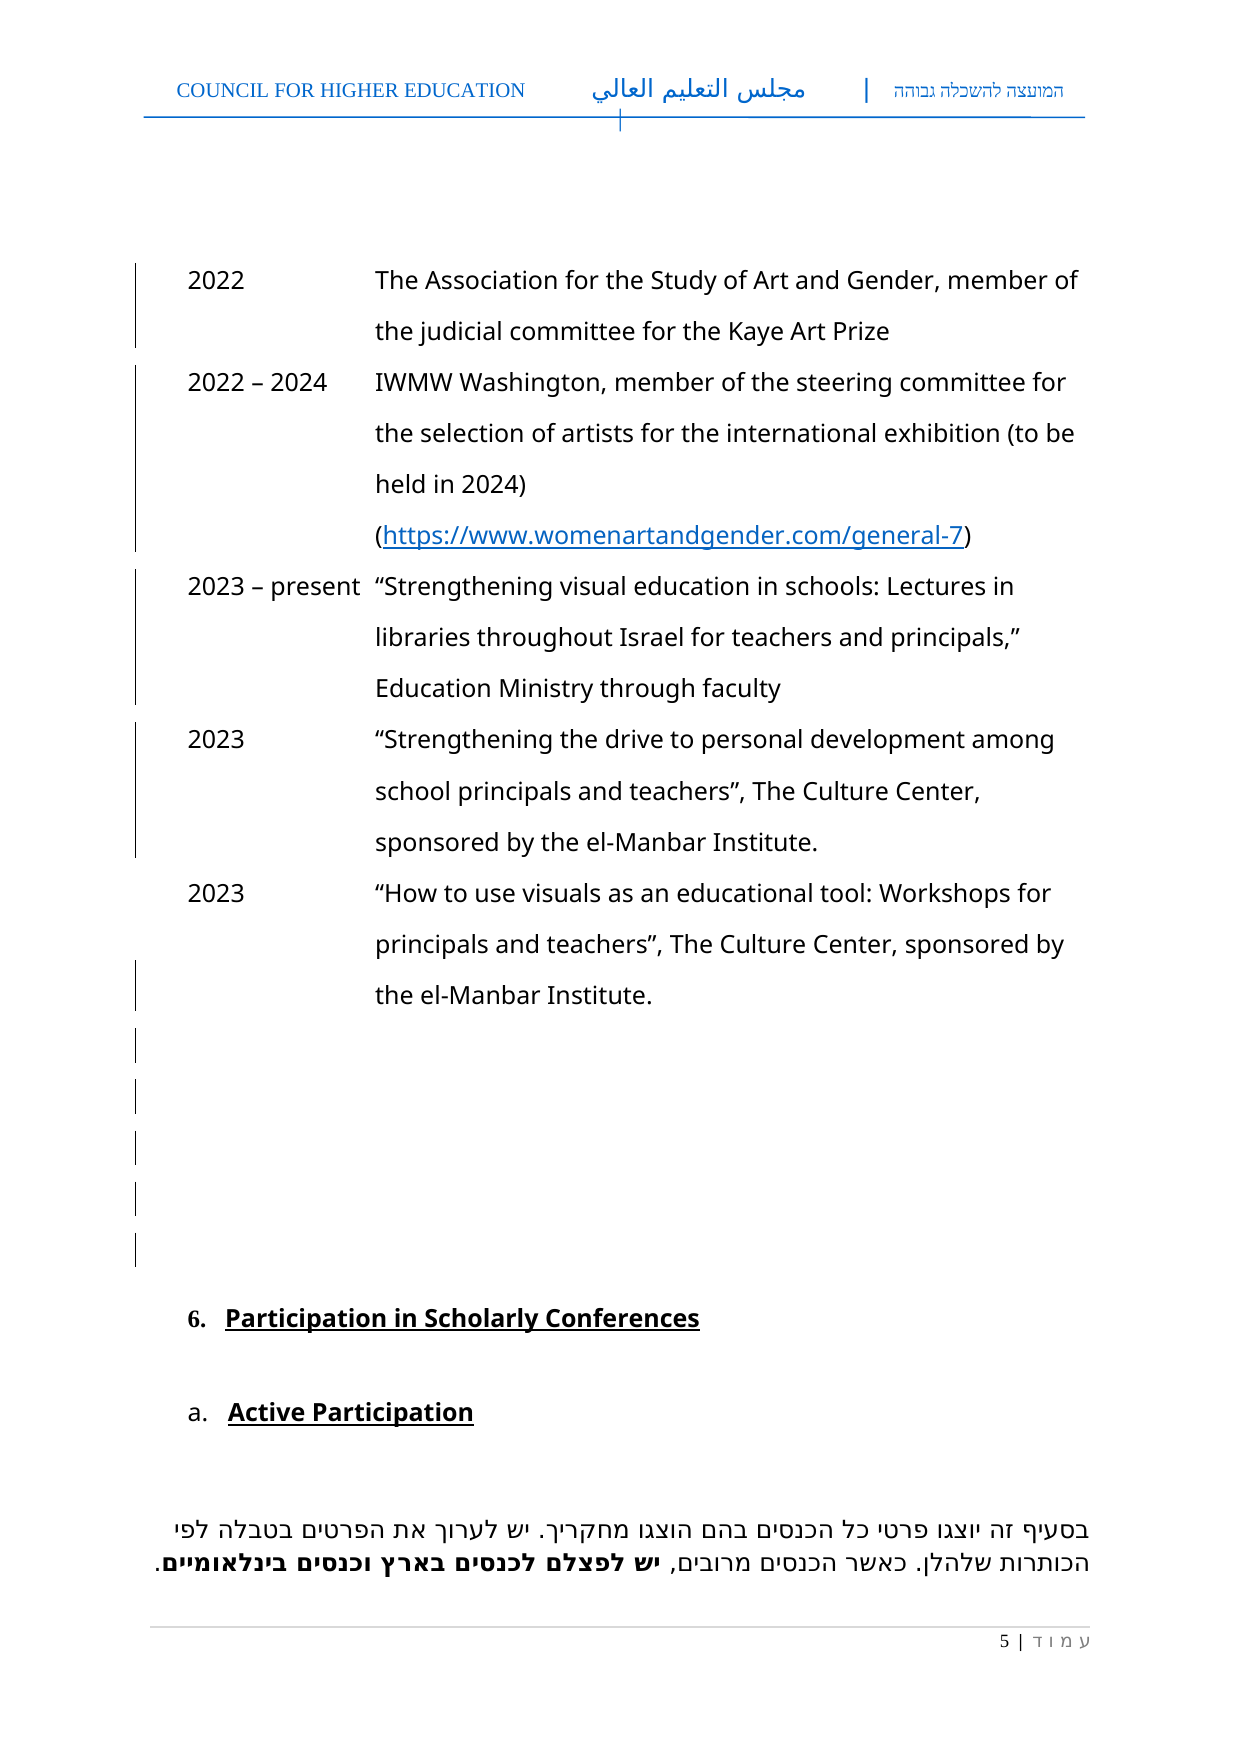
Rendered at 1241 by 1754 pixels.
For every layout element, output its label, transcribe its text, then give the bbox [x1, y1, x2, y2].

text בסעיף זה יוצגו פרטי כל הכנסים בהם הוצגו מחקריך. יש לערוך את הפרטים בטבלה לפי הכותרות שלהלן. כאשר הכנסים מרובים, יש לפצלם לכנסים בארץ וכנסים בינלאומיים. [150, 1515, 1090, 1577]
text a. Active Participation [187, 1395, 1090, 1429]
text 2023 “Strengthening the drive to personal development among school principals and teachers”, The Culture Center, sponsored by the el-Manbar Institute. [187, 722, 1090, 858]
text 2023 “How to use visuals as an educational tool: Workshops for principals and teachers”, The Culture Center, sponsored by the el-Manbar Institute. [187, 875, 1090, 1011]
text 2023 – present “Strengthening visual education in schools: Lectures in libraries throughout Israel for teachers and principals,” Education Ministry through faculty [187, 569, 1090, 705]
text 2022 – 2024 IWMW Washington, member of the steering committee for the selection of artists for the international exhibition (to be held in 2024) (https://www.womenartandgender.com/general-7) [187, 365, 1090, 552]
list Participation in Scholarly Conferences [187, 1301, 1090, 1335]
text 2022 The Association for the Study of Art and Gender, member of the judicial committee for the Kaye Art Prize [187, 263, 1090, 348]
